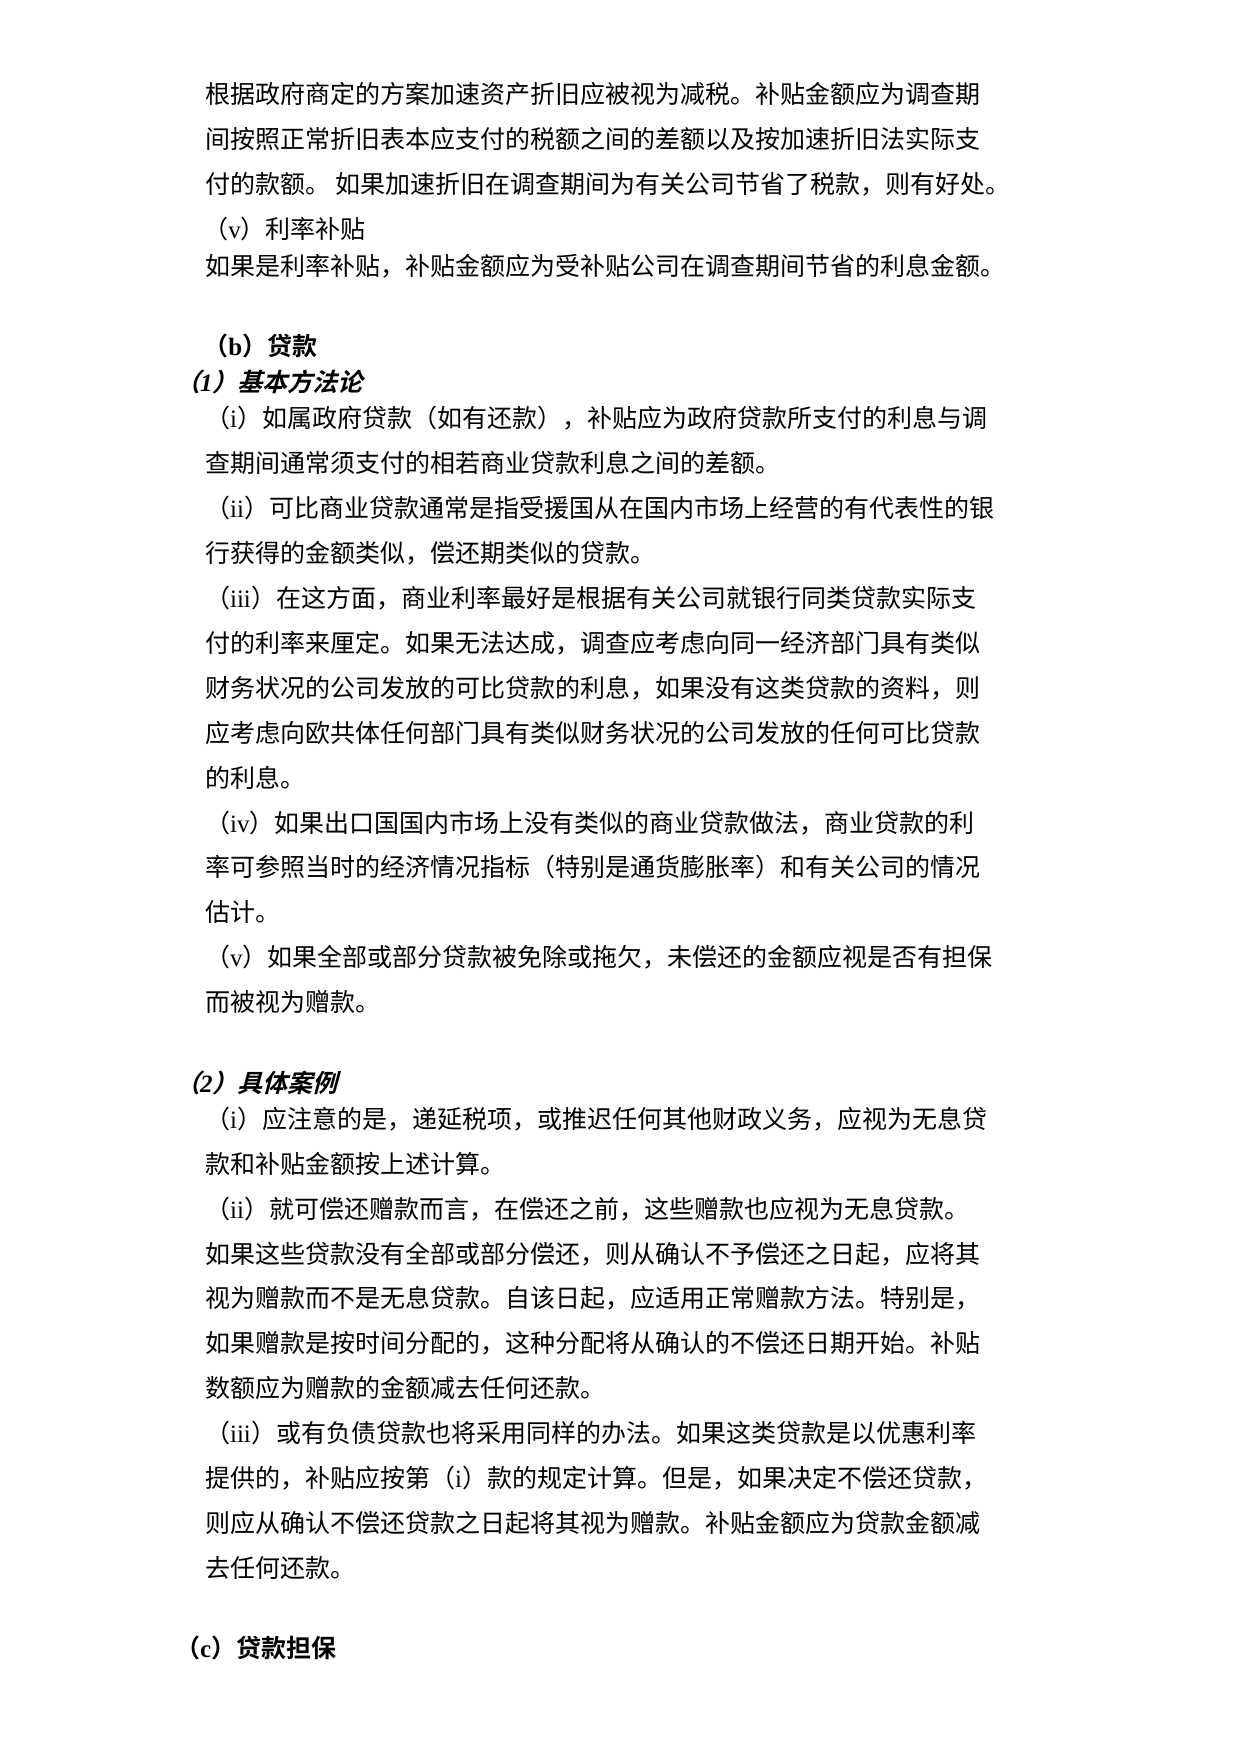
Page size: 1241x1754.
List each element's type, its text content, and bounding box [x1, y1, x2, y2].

list 或有负债贷款也将采用同样的办法。如果这类贷款是以优惠利率提供的，补贴应按第（i）款的规定计算。但是，如果决定不偿还贷款，则应从确认不偿还贷款之日起将其视为赠款。补贴金额应为贷款金额减去任何还款。 [205, 1414, 996, 1584]
text （1）基本方法论 [75, 363, 1165, 399]
text （v）如果全部或部分贷款被免除或拖欠，未偿还的金额应视是否有担保而被视为赠款。 [205, 938, 996, 1019]
list 就可偿还赠款而言，在偿还之前，这些赠款也应视为无息贷款。 如果这些贷款没有全部或部分偿还，则从确认不予偿还之日起，应将其视为赠款而不是无息贷款。自该日起，应适用正常赠款方法。特别是，如果赠款是按时间分配的，这种分配将从确认的不偿还日期开始。补贴数额应为赠款的金额减去任何还款。 [205, 1189, 996, 1405]
text （i）如属政府贷款（如有还款），补贴应为政府贷款所支付的利息与调查期间通常须支付的相若商业贷款利息之间的差额。 [205, 399, 996, 480]
list 利率补贴 [203, 210, 1165, 246]
text （iii）在这方面，商业利率最好是根据有关公司就银行同类贷款实际支付的利率来厘定。如果无法达成，调查应考虑向同一经济部门具有类似财务状况的公司发放的可比贷款的利息，如果没有这类贷款的资料，则应考虑向欧共体任何部门具有类似财务状况的公司发放的任何可比贷款的利息。 [205, 578, 996, 794]
text （c）贷款担保 [75, 1629, 996, 1665]
text （iv）如果出口国国内市场上没有类似的商业贷款做法，商业贷款的利率可参照当时的经济情况指标（特别是通货膨胀率）和有关公司的情况估计。 [205, 803, 996, 929]
text （ii）可比商业贷款通常是指受援国从在国内市场上经营的有代表性的银行获得的金额类似，偿还期类似的贷款。 [205, 489, 996, 570]
text （b）贷款 [203, 326, 1165, 363]
list 应注意的是，递延税项，或推迟任何其他财政义务，应视为无息贷款和补贴金额按上述计算。 [205, 1099, 996, 1181]
text （2）具体案例 [75, 1063, 1165, 1099]
text 如果是利率补贴，补贴金额应为受补贴公司在调查期间节省的利息金额。 [205, 246, 996, 282]
text 根据政府商定的方案加速资产折旧应被视为减税。补贴金额应为调查期间按照正常折旧表本应支付的税额之间的差额以及按加速折旧法实际支付的款额。 如果加速折旧在调查期间为有关公司节省了税款，则有好处。 [205, 75, 996, 201]
